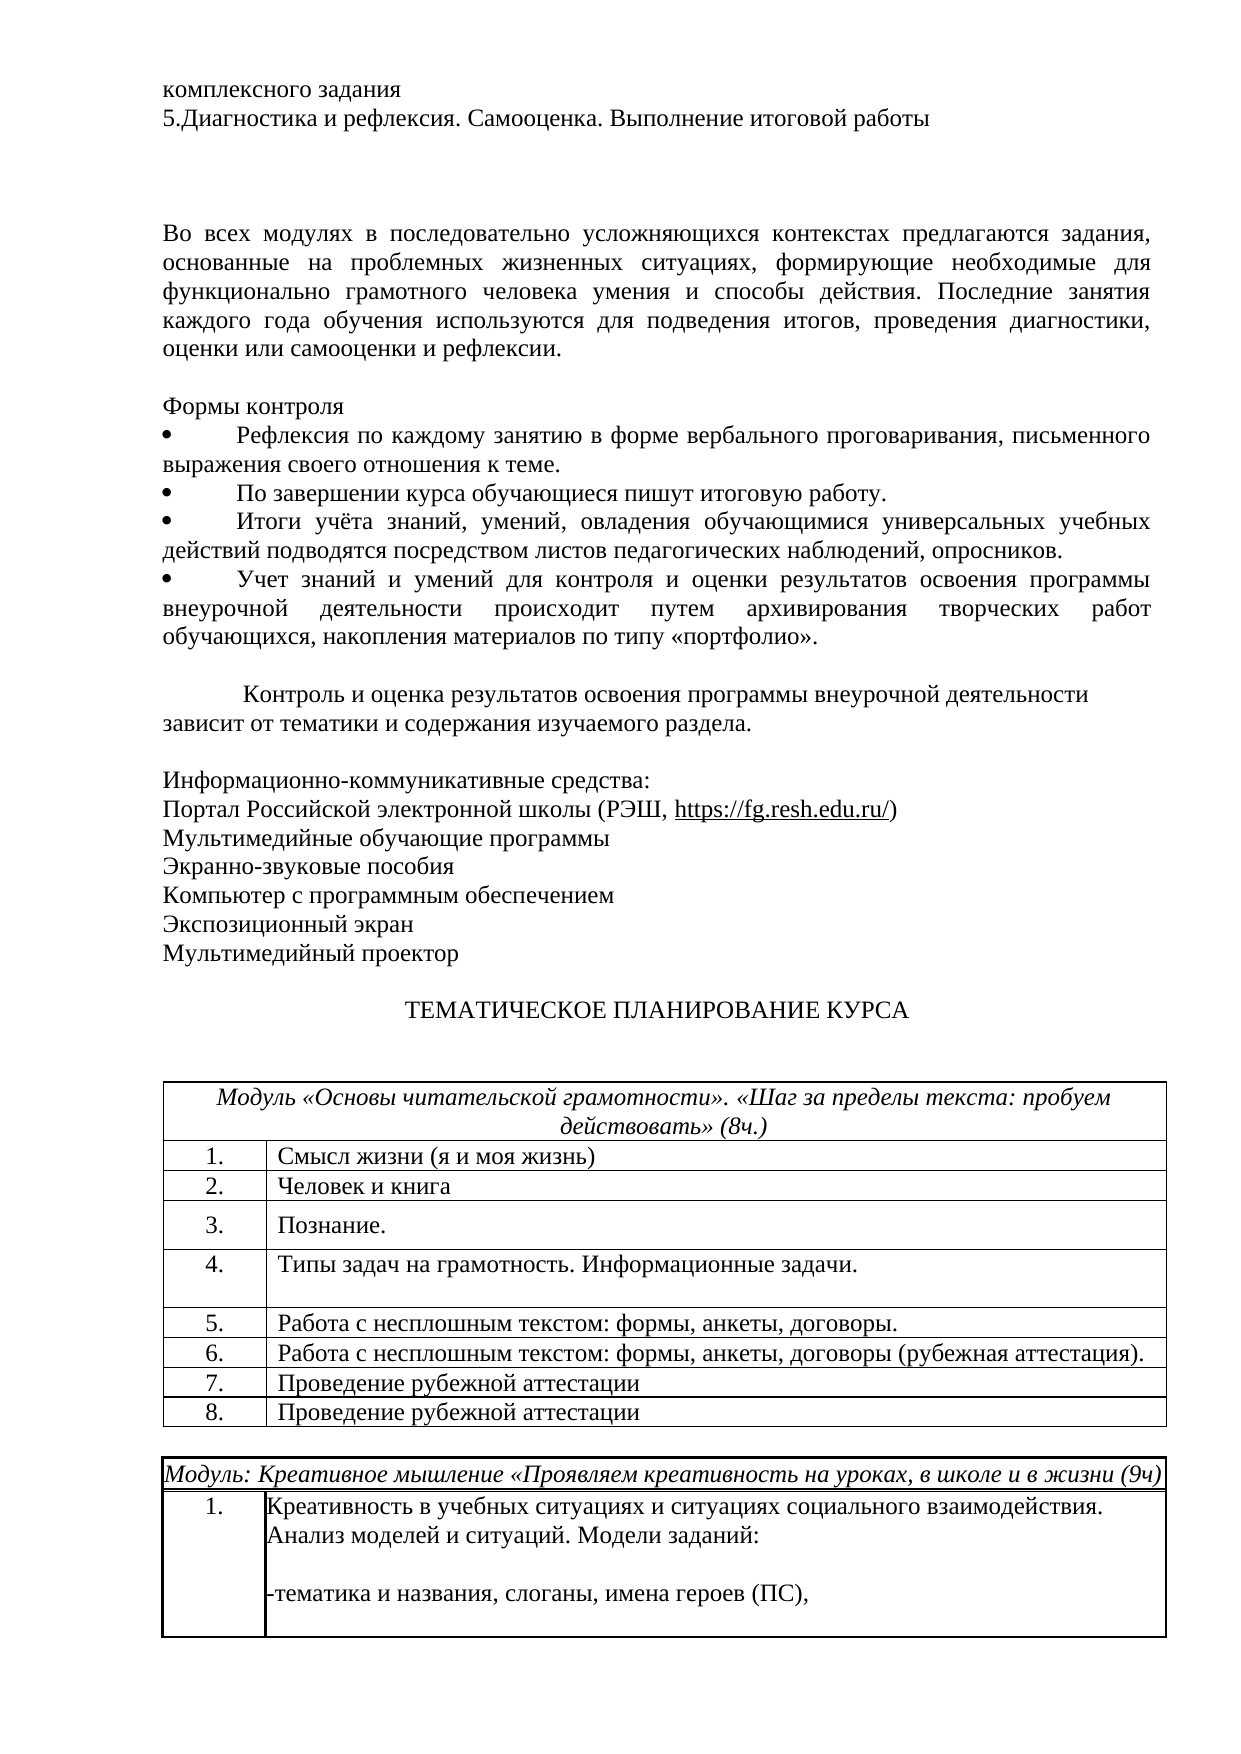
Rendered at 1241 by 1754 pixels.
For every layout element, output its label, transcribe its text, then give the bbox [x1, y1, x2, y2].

table_header Модуль «Основы читательской грамотности». «Шаг за пределы текста: пробуем действовать» (8ч.) [767, 1083, 1166, 1140]
text Формы контроля [162, 391, 1152, 420]
list Рефлексия по каждому занятию в форме вербального проговаривания, письменного выражения своего отношения к теме. [162, 420, 1152, 478]
table_cell 2. [164, 1171, 266, 1199]
table_cell Работа с несплошным текстом: формы, анкеты, договоры. [267, 1308, 1166, 1337]
table_cell 6. [164, 1338, 266, 1367]
text Мультимедийный проектор [162, 938, 1152, 966]
text Контроль и оценка результатов освоения программы внеурочной деятельности [162, 679, 1152, 708]
table_cell Смысл жизни (я и моя жизнь) [267, 1141, 1166, 1170]
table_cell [267, 1492, 1165, 1636]
table_cell Человек и книга [267, 1171, 1166, 1199]
list По завершении курса обучающиеся пишут итоговую работу. [162, 478, 1152, 506]
text Во всех модулях в последовательно усложняющихся контекстах предлагаются задания, основанные на проблемных жизненных ситуациях, формирующие необходимые для функционально грамотного человека умения и способы действия. Последние занятия каждого года обучения используются для подведения итогов, проведения диагностики, оценки или самооценки и рефлексии. [162, 218, 1152, 362]
text Мультимедийные обучающие программы [162, 823, 1152, 851]
text Информационно-коммуникативные средства: [162, 765, 1152, 794]
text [162, 74, 1152, 131]
text ТЕМАТИЧЕСКОЕ ПЛАНИРОВАНИЕ КУРСА [162, 995, 1152, 1024]
table_cell Типы задач на грамотность. Информационные задачи. [267, 1250, 1166, 1307]
table_cell 3. [164, 1201, 266, 1248]
list Итоги учёта знаний, умений, овладения обучающимися универсальных учебных действий подводятся посредством листов педагогических наблюдений, опросников. [162, 506, 1152, 564]
table_cell Работа с несплошным текстом: формы, анкеты, договоры (рубежная аттестация). [267, 1338, 1166, 1367]
table_cell 1. [164, 1492, 264, 1636]
text Компьютер с программным обеспечением [162, 880, 1152, 909]
table_cell 1. [164, 1141, 266, 1170]
table_header Модуль: Креативное мышление «Проявляем креативность на уроках, в школе и в жизни (9ч) [164, 1459, 1165, 1488]
text Экранно-звуковые пособия [162, 851, 1152, 880]
table_cell 5. [164, 1308, 266, 1337]
table_cell Познание. [267, 1201, 1166, 1248]
table_cell 4. [164, 1250, 266, 1307]
table_cell Проведение рубежной аттестации [267, 1368, 1166, 1396]
table_header Модуль «Основы читательской грамотности». «Шаг за пределы текста: пробуем действовать» (8ч.) [164, 1083, 736, 1140]
table_cell 8. [164, 1398, 266, 1426]
list Учет знаний и умений для контроля и оценки результатов освоения программы внеурочной деятельности происходит путем архивирования творческих работ обучающихся, накопления материалов по типу «портфолио». [162, 564, 1152, 650]
table_cell Проведение рубежной аттестации [267, 1398, 1166, 1426]
text Экспозиционный экран [162, 909, 1152, 938]
text Портал Российской электронной школы (РЭШ, https://fg.resh.edu.ru/) [162, 794, 1152, 823]
table_cell 7. [164, 1368, 266, 1396]
text зависит от тематики и содержания изучаемого раздела. [162, 708, 1152, 736]
